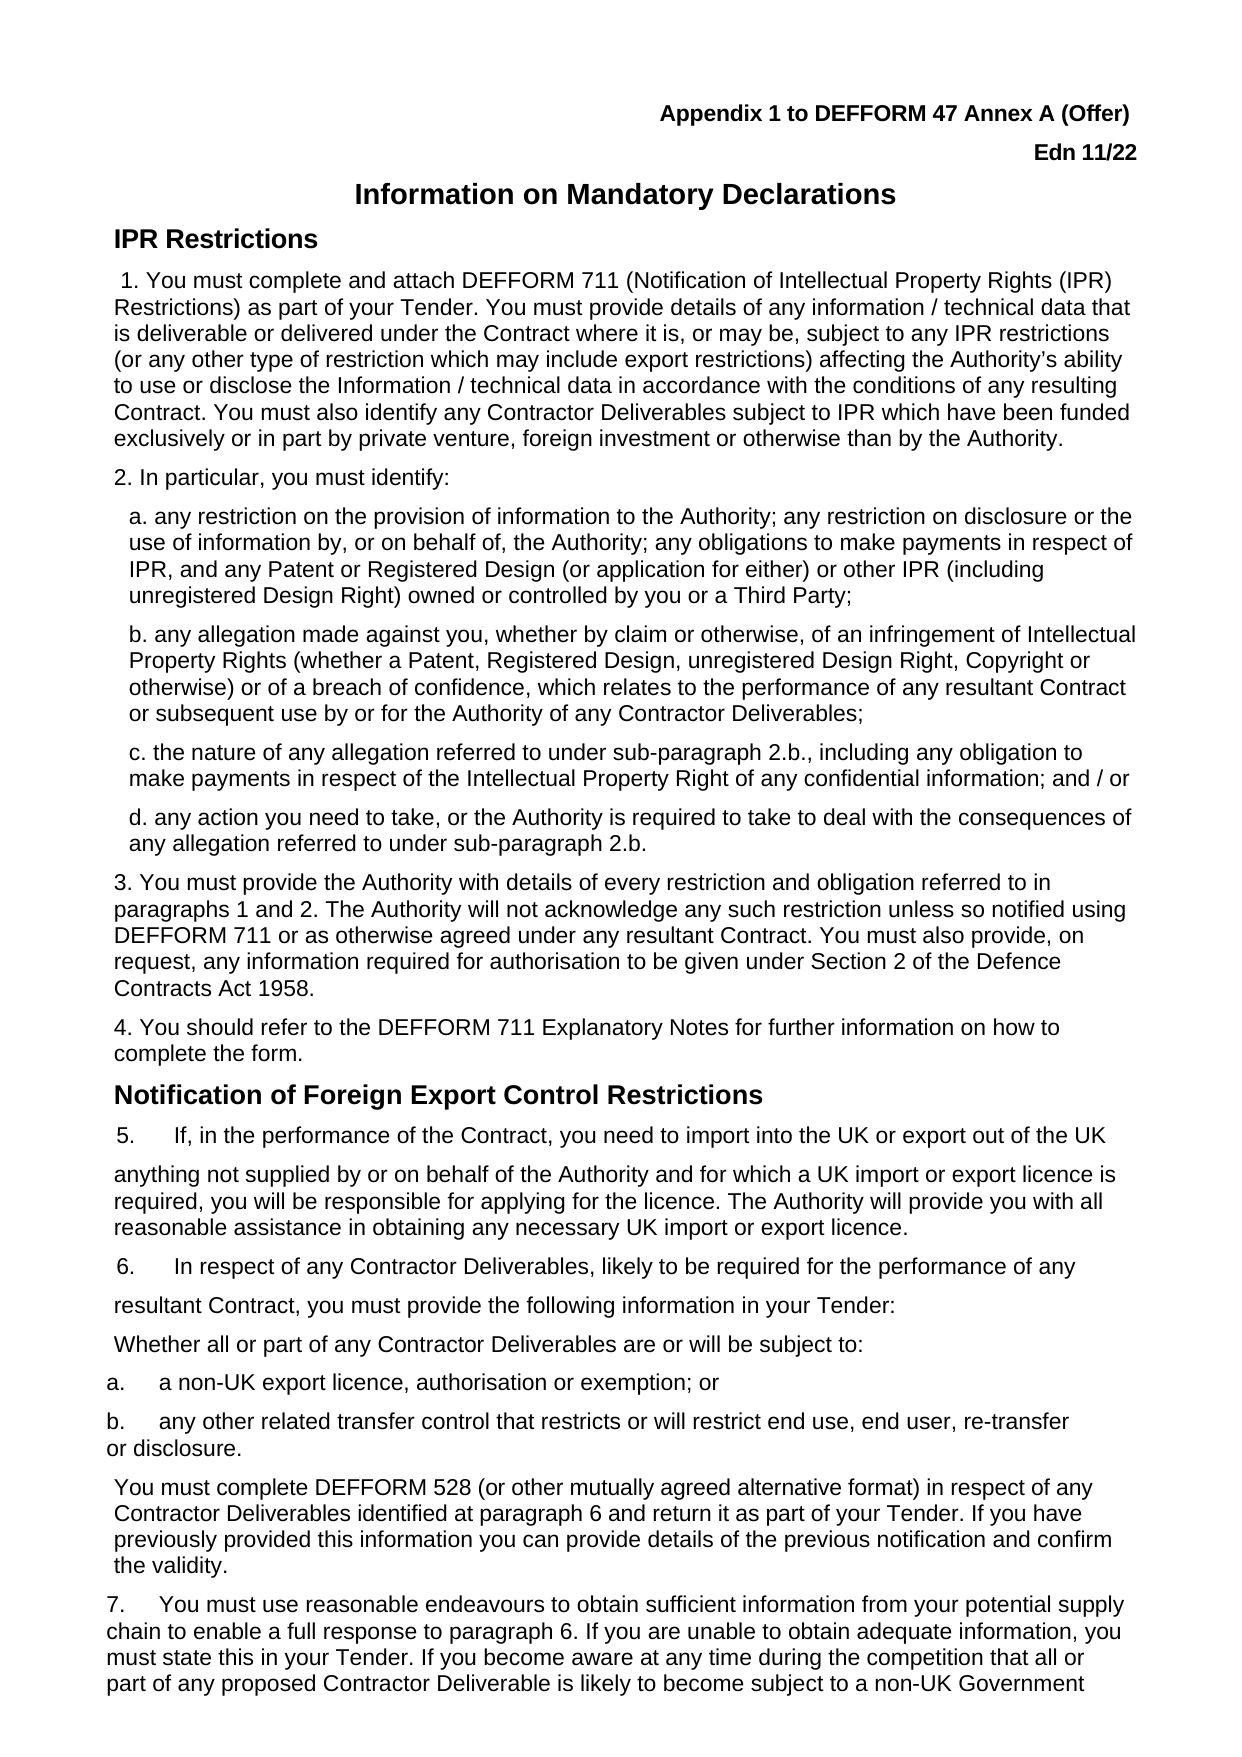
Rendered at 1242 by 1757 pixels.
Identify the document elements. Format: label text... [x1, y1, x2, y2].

text anything not supplied by or on behalf of the Authority and for which a UK import or export licence is required, you will be responsible for applying for the licence. The Authority will provide you with all reasonable assistance in obtaining any necessary UK import or export licence. [114, 1161, 1130, 1240]
text Notification of Foreign Export Control Restrictions [114, 1079, 1137, 1110]
text b. any allegation made against you, whether by claim or otherwise, of an infringement of Intellectual Property Rights (whether a Patent, Registered Design, unregistered Design Right, Copyright or otherwise) or of a breach of confidence, which relates to the performance of any resultant Contract or subsequent use by or for the Authority of any Contractor Deliverables; [129, 621, 1137, 726]
text Whether all or part of any Contractor Deliverables are or will be subject to: [114, 1331, 1137, 1357]
text You must complete DEFFORM 528 (or other mutually agreed alternative format) in respect of any Contractor Deliverables identified at paragraph 6 and return it as part of your Tender. If you have previously provided this information you can provide details of the previous notification and confirm the validity. [114, 1473, 1122, 1579]
text Information on Mandatory Declarations [114, 177, 1137, 211]
text 6. In respect of any Contractor Deliverables, likely to be required for the performance of any [114, 1253, 1137, 1279]
list a non-UK export licence, authorisation or exemption; or [106, 1369, 1137, 1396]
text 4. You should refer to the DEFFORM 711 Explanatory Notes for further information on how to complete the form. [114, 1013, 1137, 1066]
text 1. You must complete and attach DEFFORM 711 (Notification of Intellectual Property Rights (IPR) Restrictions) as part of your Tender. You must provide details of any information / technical data that is deliverable or delivered under the Contract where it is, or may be, subject to any IPR restrictions (or any other type of restriction which may include export restrictions) affecting the Authority’s ability to use or disclose the Information / technical data in accordance with the conditions of any resulting Contract. You must also identify any Contractor Deliverables subject to IPR which have been funded exclusively or in part by private venture, foreign investment or otherwise than by the Authority. [114, 267, 1137, 452]
text a. any restriction on the provision of information to the Authority; any restriction on disclosure or the use of information by, or on behalf of, the Authority; any obligations to make payments in respect of IPR, and any Patent or Registered Design (or application for either) or other IPR (including unregistered Design Right) owned or controlled by you or a Third Party; [129, 503, 1137, 608]
text resultant Contract, you must provide the following information in your Tender: [114, 1292, 1137, 1318]
text d. any action you need to take, or the Authority is required to take to deal with the consequences of any allegation referred to under sub-paragraph 2.b. [129, 804, 1137, 857]
text Edn 11/22 [114, 138, 1137, 165]
text IPR Restrictions [114, 223, 1137, 254]
text 3. You must provide the Authority with details of every restriction and obligation referred to in paragraphs 1 and 2. The Authority will not acknowledge any such restriction unless so notified using DEFFORM 711 or as otherwise agreed under any resultant Contract. You must also provide, on request, any information required for authorisation to be given under Section 2 of the Defence Contracts Act 1958. [114, 869, 1137, 1001]
list any other related transfer control that restricts or will restrict end use, end user, re-transfer or disclosure. [106, 1408, 1085, 1461]
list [106, 1591, 1130, 1697]
text Appendix 1 to DEFFORM 47 Annex A (Offer) [114, 99, 1130, 126]
text 2. In particular, you must identify: [114, 464, 1137, 490]
text 5. If, in the performance of the Contract, you need to import into the UK or export out of the UK [114, 1122, 1137, 1149]
text c. the nature of any allegation referred to under sub-paragraph 2.b., including any obligation to make payments in respect of the Intellectual Property Right of any confidential information; and / or [129, 739, 1137, 791]
